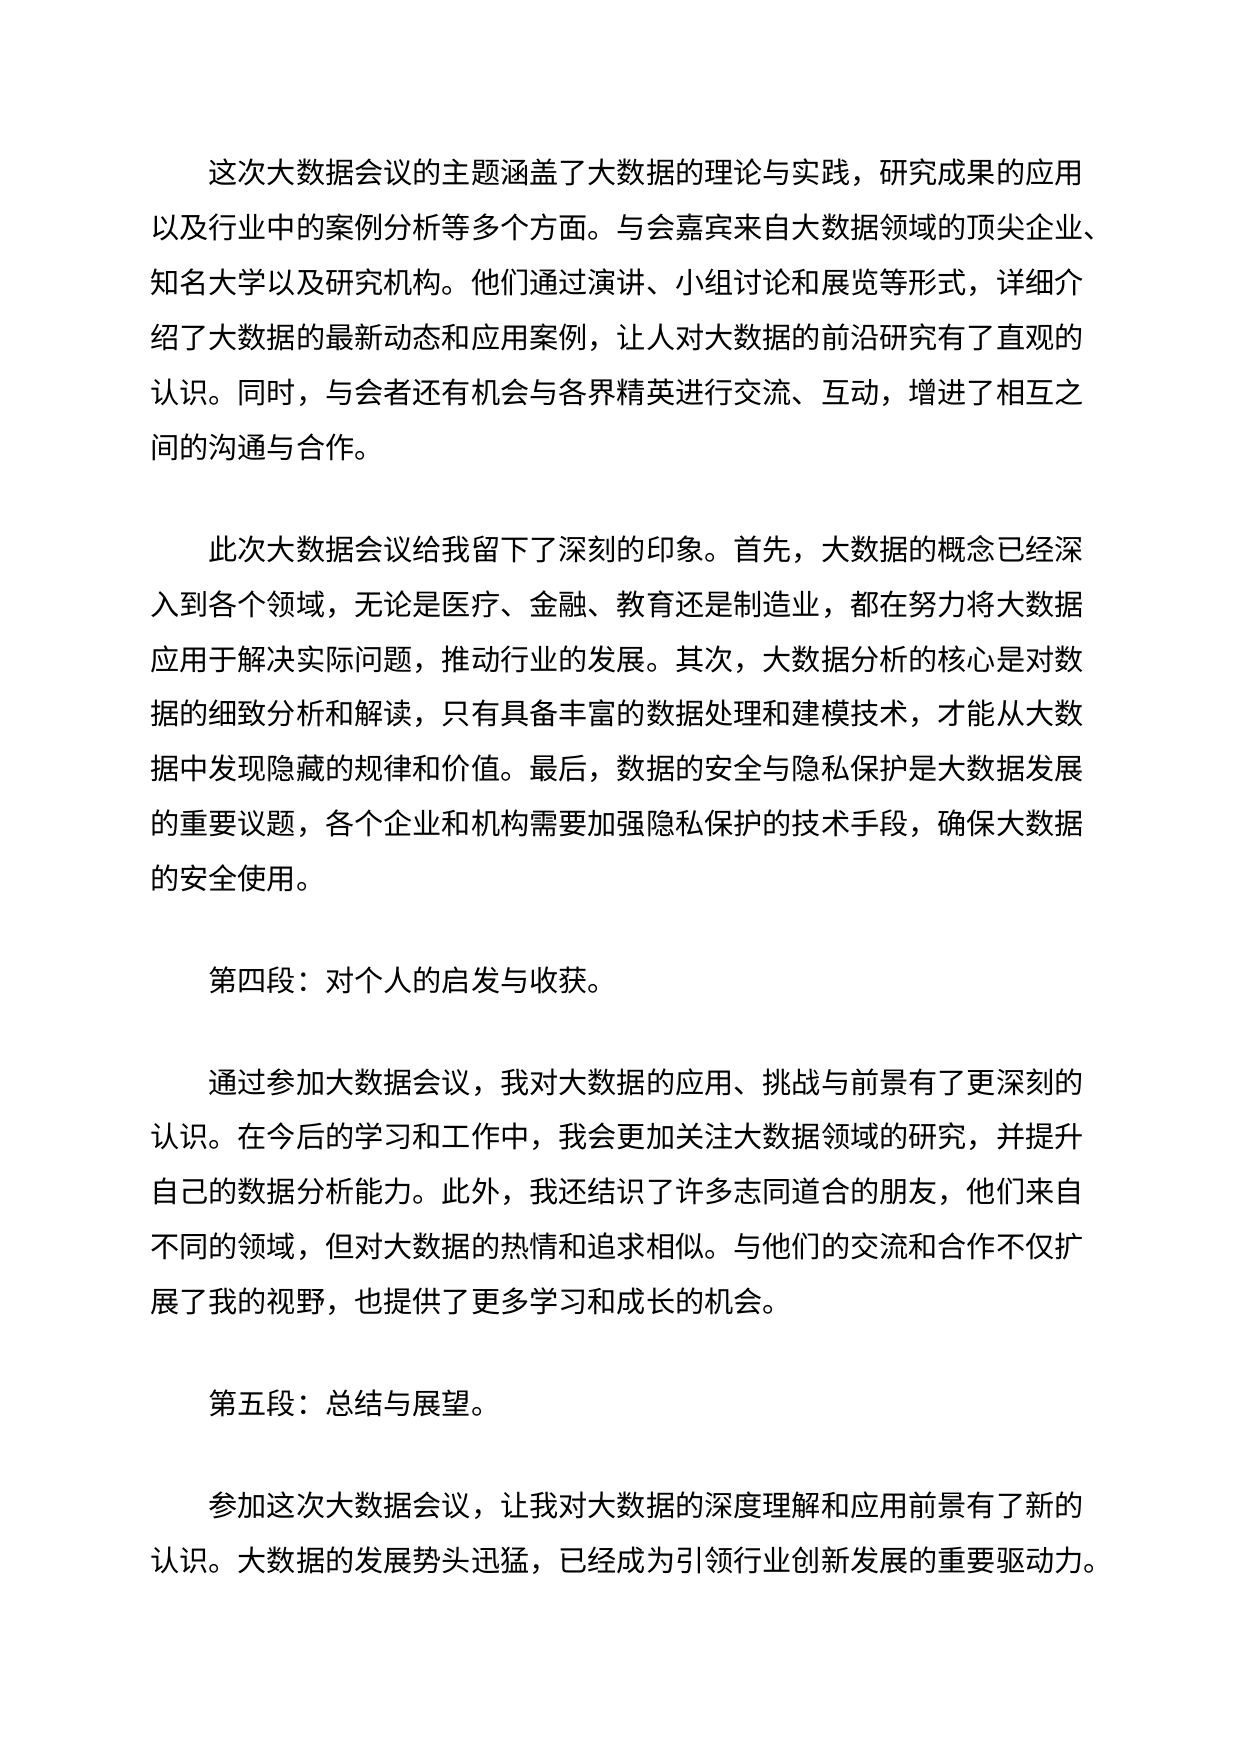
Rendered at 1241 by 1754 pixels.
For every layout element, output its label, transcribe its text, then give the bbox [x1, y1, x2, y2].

text 通过参加大数据会议，我对大数据的应用、挑战与前景有了更深刻的认识。在今后的学习和工作中，我会更加关注大数据领域的研究，并提升自己的数据分析能力。此外，我还结识了许多志同道合的朋友，他们来自不同的领域，但对大数据的热情和追求相似。与他们的交流和合作不仅扩展了我的视野，也提供了更多学习和成长的机会。 [150, 1059, 1090, 1321]
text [150, 1482, 1090, 1579]
text 第五段：总结与展望。 [150, 1381, 1090, 1423]
text 此次大数据会议给我留下了深刻的印象。首先，大数据的概念已经深入到各个领域，无论是医疗、金融、教育还是制造业，都在努力将大数据应用于解决实际问题，推动行业的发展。其次，大数据分析的核心是对数据的细致分析和解读，只有具备丰富的数据处理和建模技术，才能从大数据中发现隐藏的规律和价值。最后，数据的安全与隐私保护是大数据发展的重要议题，各个企业和机构需要加强隐私保护的技术手段，确保大数据的安全使用。 [150, 526, 1090, 898]
text 这次大数据会议的主题涵盖了大数据的理论与实践，研究成果的应用以及行业中的案例分析等多个方面。与会嘉宾来自大数据领域的顶尖企业、知名大学以及研究机构。他们通过演讲、小组讨论和展览等形式，详细介绍了大数据的最新动态和应用案例，让人对大数据的前沿研究有了直观的认识。同时，与会者还有机会与各界精英进行交流、互动，增进了相互之间的沟通与合作。 [150, 150, 1090, 467]
text 第四段：对个人的启发与收获。 [150, 957, 1090, 1000]
